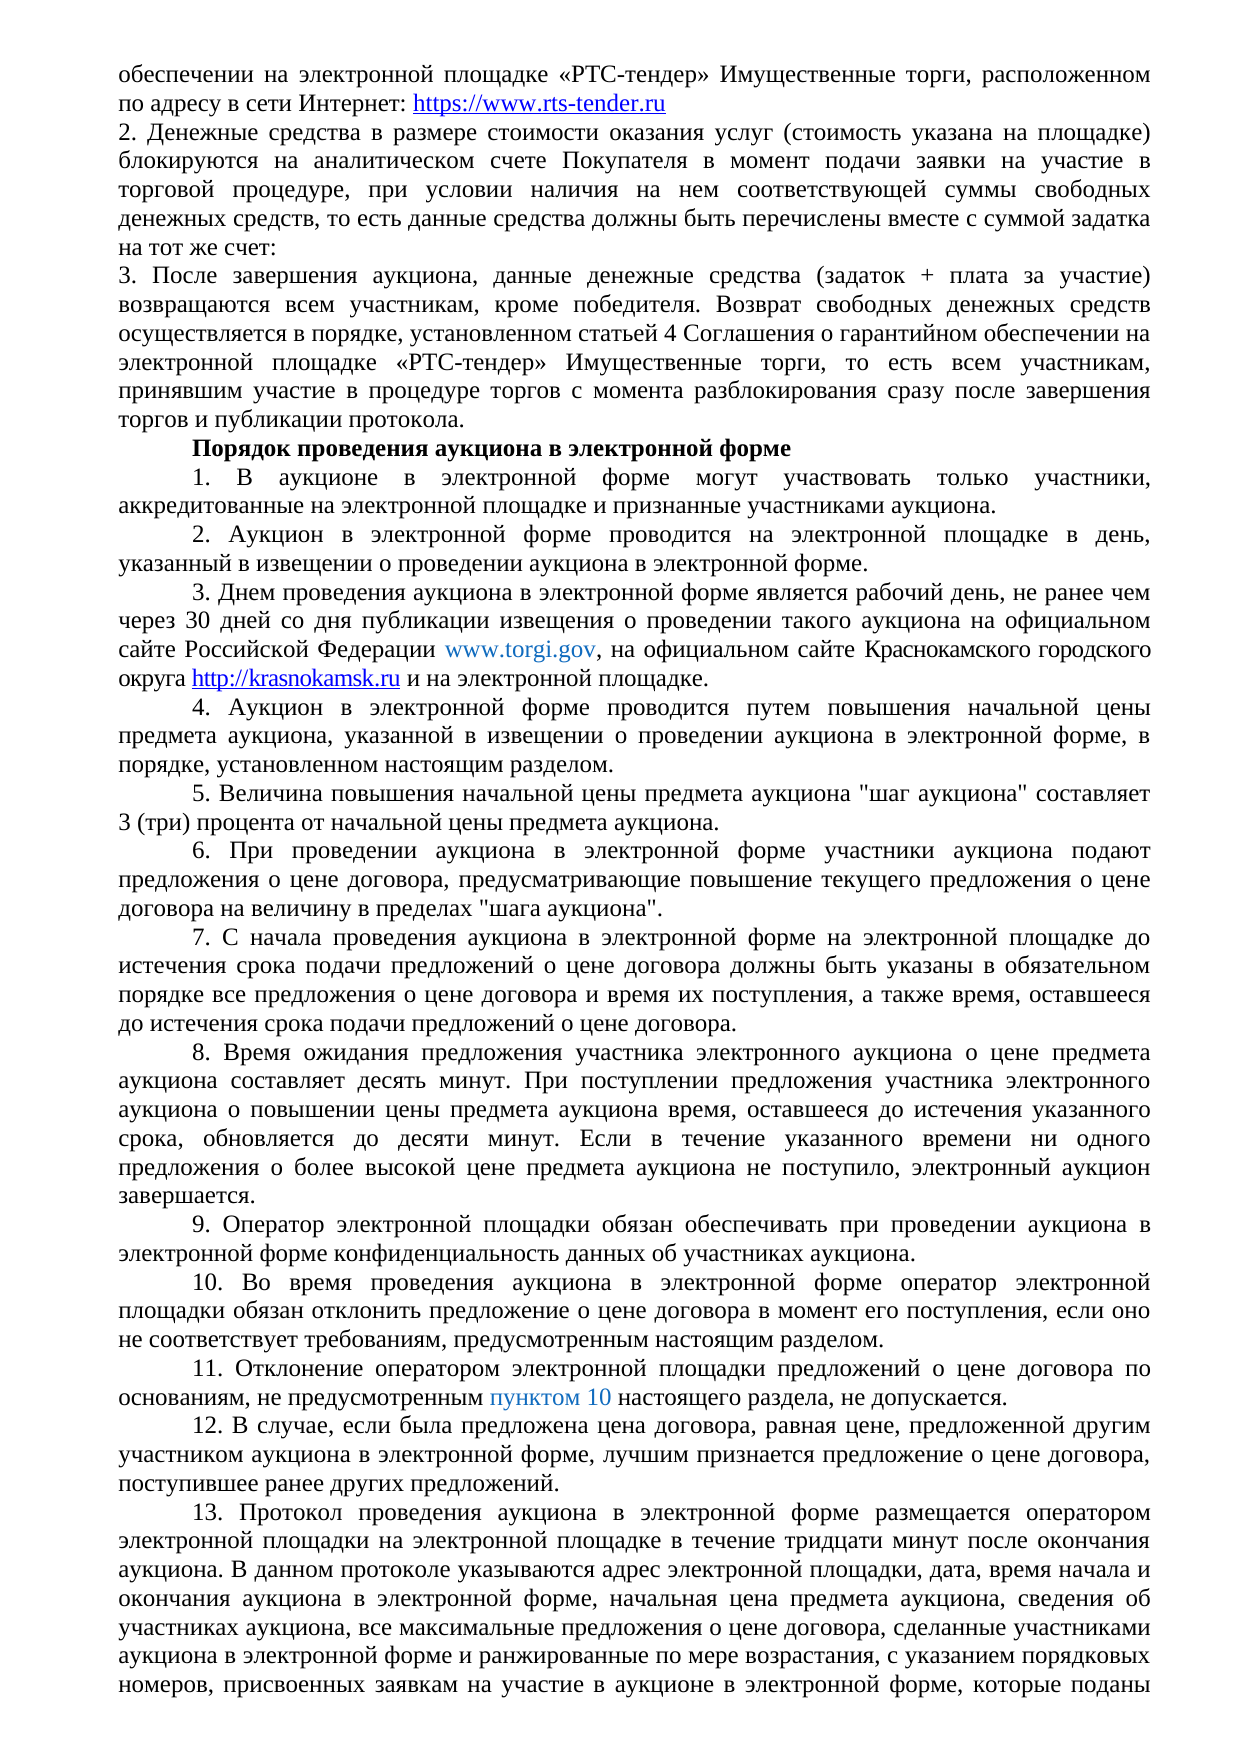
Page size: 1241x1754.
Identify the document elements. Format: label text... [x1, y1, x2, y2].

text 3. После завершения аукциона, данные денежные средства (задаток + плата за участие) возвращаются всем участникам, кроме победителя. Возврат свободных денежных средств осуществляется в порядке, установленном статьей 4 Соглашения о гарантийном обеспечении на электронной площадке «РТС-тендер» Имущественные торги, то есть всем участникам, принявшим участие в процедуре торгов с момента разблокирования сразу после завершения торгов и публикации протокола. [118, 260, 1152, 433]
text 10. Во время проведения аукциона в электронной форме оператор электронной площадки обязан отклонить предложение о цене договора в момент его поступления, если оно не соответствует требованиям, предусмотренным настоящим разделом. [118, 1267, 1152, 1353]
text 1. В аукционе в электронной форме могут участвовать только участники, аккредитованные на электронной площадке и признанные участниками аукциона. [118, 462, 1152, 519]
text 7. С начала проведения аукциона в электронной форме на электронной площадке до истечения срока подачи предложений о цене договора должны быть указаны в обязательном порядке все предложения о цене договора и время их поступления, а также время, оставшееся до истечения срока подачи предложений о цене договора. [118, 922, 1152, 1037]
text 3. Днем проведения аукциона в электронной форме является рабочий день, не ранее чем через 30 дней со дня публикации извещения о проведении такого аукциона на официальном сайте Российской Федерации www.torgi.gov, на официальном сайте Краснокамского городского округа http://krasnokamsk.ru и на электронной площадке. [118, 577, 1152, 692]
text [118, 59, 1152, 117]
text 2. Аукцион в электронной форме проводится на электронной площадке в день, указанный в извещении о проведении аукциона в электронной форме. [118, 519, 1152, 577]
text 2. Денежные средства в размере стоимости оказания услуг (стоимость указана на площадке) блокируются на аналитическом счете Покупателя в момент подачи заявки на участие в торговой процедуре, при условии наличия на нем соответствующей суммы свободных денежных средств, то есть данные средства должны быть перечислены вместе с суммой задатка на тот же счет: [118, 117, 1152, 260]
text 8. Время ожидания предложения участника электронного аукциона о цене предмета аукциона составляет десять минут. При поступлении предложения участника электронного аукциона о повышении цены предмета аукциона время, оставшееся до истечения указанного срока, обновляется до десяти минут. Если в течение указанного времени ни одного предложения о более высокой цене предмета аукциона не поступило, электронный аукцион завершается. [118, 1037, 1152, 1209]
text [118, 1497, 1152, 1698]
text 6. При проведении аукциона в электронной форме участники аукциона подают предложения о цене договора, предусматривающие повышение текущего предложения о цене договора на величину в пределах "шага аукциона". [118, 835, 1152, 922]
text 9. Оператор электронной площадки обязан обеспечивать при проведении аукциона в электронной форме конфиденциальность данных об участниках аукциона. [118, 1209, 1152, 1267]
text 4. Аукцион в электронной форме проводится путем повышения начальной цены предмета аукциона, указанной в извещении о проведении аукциона в электронной форме, в порядке, установленном настоящим разделом. [118, 692, 1152, 778]
text 5. Величина повышения начальной цены предмета аукциона "шаг аукциона" составляет 3 (три) процента от начальной цены предмета аукциона. [118, 778, 1152, 835]
text 12. В случае, если была предложена цена договора, равная цене, предложенной другим участником аукциона в электронной форме, лучшим признается предложение о цене договора, поступившее ранее других предложений. [118, 1410, 1152, 1497]
subtitle Порядок проведения аукциона в электронной форме [118, 433, 1152, 462]
text 11. Отклонение оператором электронной площадки предложений о цене договора по основаниям, не предусмотренным пунктом 10 настоящего раздела, не допускается. [118, 1353, 1152, 1410]
